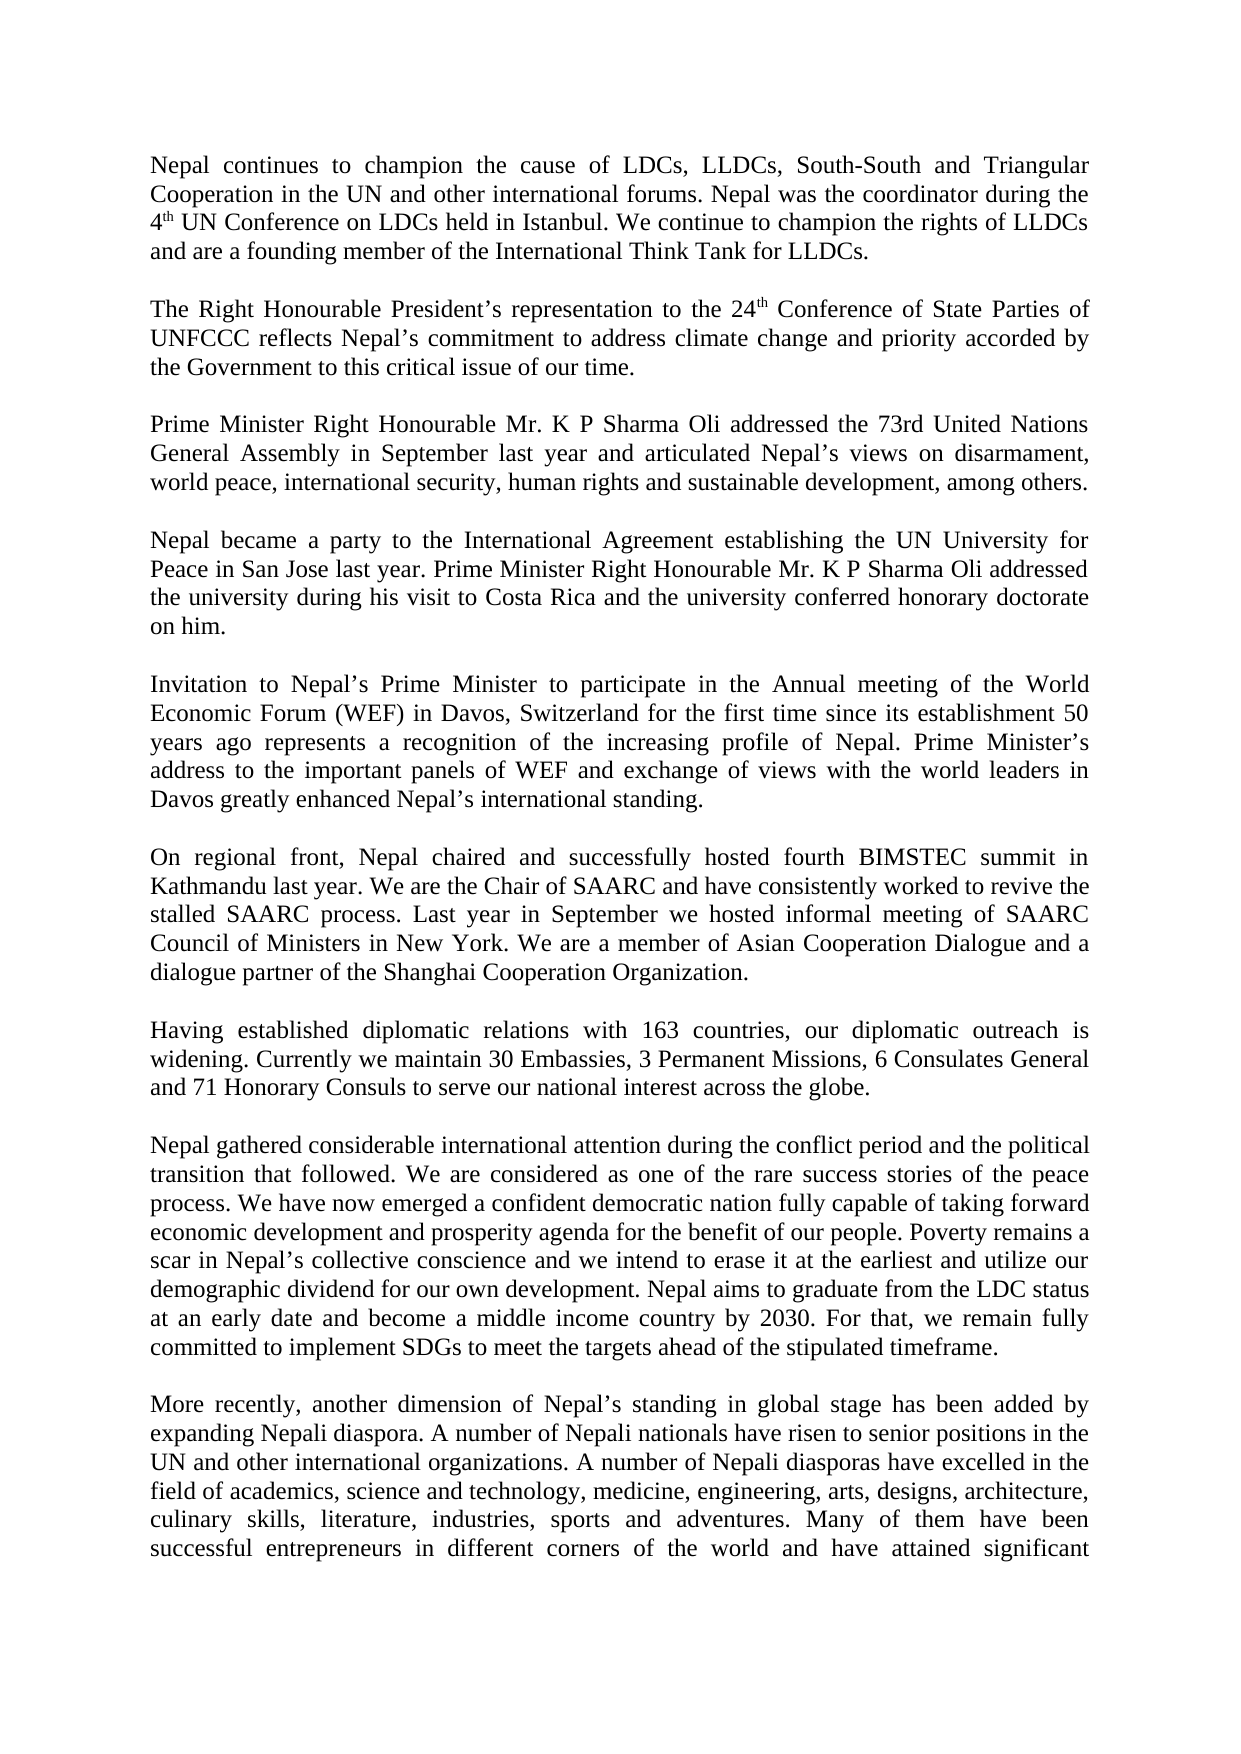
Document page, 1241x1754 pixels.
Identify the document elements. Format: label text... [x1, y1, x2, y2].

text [150, 1389, 1090, 1562]
text Having established diplomatic relations with 163 countries, our diplomatic outreach is widening. Currently we maintain 30 Embassies, 3 Permanent Missions, 6 Consulates General and 71 Honorary Consuls to serve our national interest across the globe. [150, 1015, 1090, 1101]
text Nepal gathered considerable international attention during the conflict period and the political transition that followed. We are considered as one of the rare success stories of the peace process. We have now emerged a confident democratic nation fully capable of taking forward economic development and prosperity agenda for the benefit of our people. Poverty remains a scar in Nepal’s collective conscience and we intend to erase it at the earliest and utilize our demographic dividend for our own development. Nepal aims to graduate from the LDC status at an early date and become a middle income country by 2030. For that, we remain fully committed to implement SDGs to meet the targets ahead of the stipulated timeframe. [150, 1130, 1090, 1360]
text Prime Minister Right Honourable Mr. K P Sharma Oli addressed the 73rd United Nations General Assembly in September last year and articulated Nepal’s views on disarmament, world peace, international security, human rights and sustainable development, among others. [150, 409, 1090, 496]
text Nepal continues to champion the cause of LDCs, LLDCs, South-South and Triangular Cooperation in the UN and other international forums. Nepal was the coordinator during the 4th UN Conference on LDCs held in Istanbul. We continue to champion the rights of LLDCs and are a founding member of the International Think Tank for LLDCs. [150, 150, 1090, 265]
text On regional front, Nepal chaired and successfully hosted fourth BIMSTEC summit in Kathmandu last year. We are the Chair of SAARC and have consistently worked to revive the stalled SAARC process. Last year in September we hosted informal meeting of SAARC Council of Ministers in New York. We are a member of Asian Cooperation Dialogue and a dialogue partner of the Shanghai Cooperation Organization. [150, 842, 1090, 986]
text Nepal became a party to the International Agreement establishing the UN University for Peace in San Jose last year. Prime Minister Right Honourable Mr. K P Sharma Oli addressed the university during his visit to Costa Rica and the university conferred honorary doctorate on him. [150, 525, 1090, 640]
text Invitation to Nepal’s Prime Minister to participate in the Annual meeting of the World Economic Forum (WEF) in Davos, Switzerland for the first time since its establishment 50 years ago represents a recognition of the increasing profile of Nepal. Prime Minister’s address to the important panels of WEF and exchange of views with the world leaders in Davos greatly enhanced Nepal’s international standing. [150, 669, 1090, 813]
text The Right Honourable President’s representation to the 24th Conference of State Parties of UNFCCC reflects Nepal’s commitment to address climate change and priority accorded by the Government to this critical issue of our time. [150, 294, 1090, 380]
